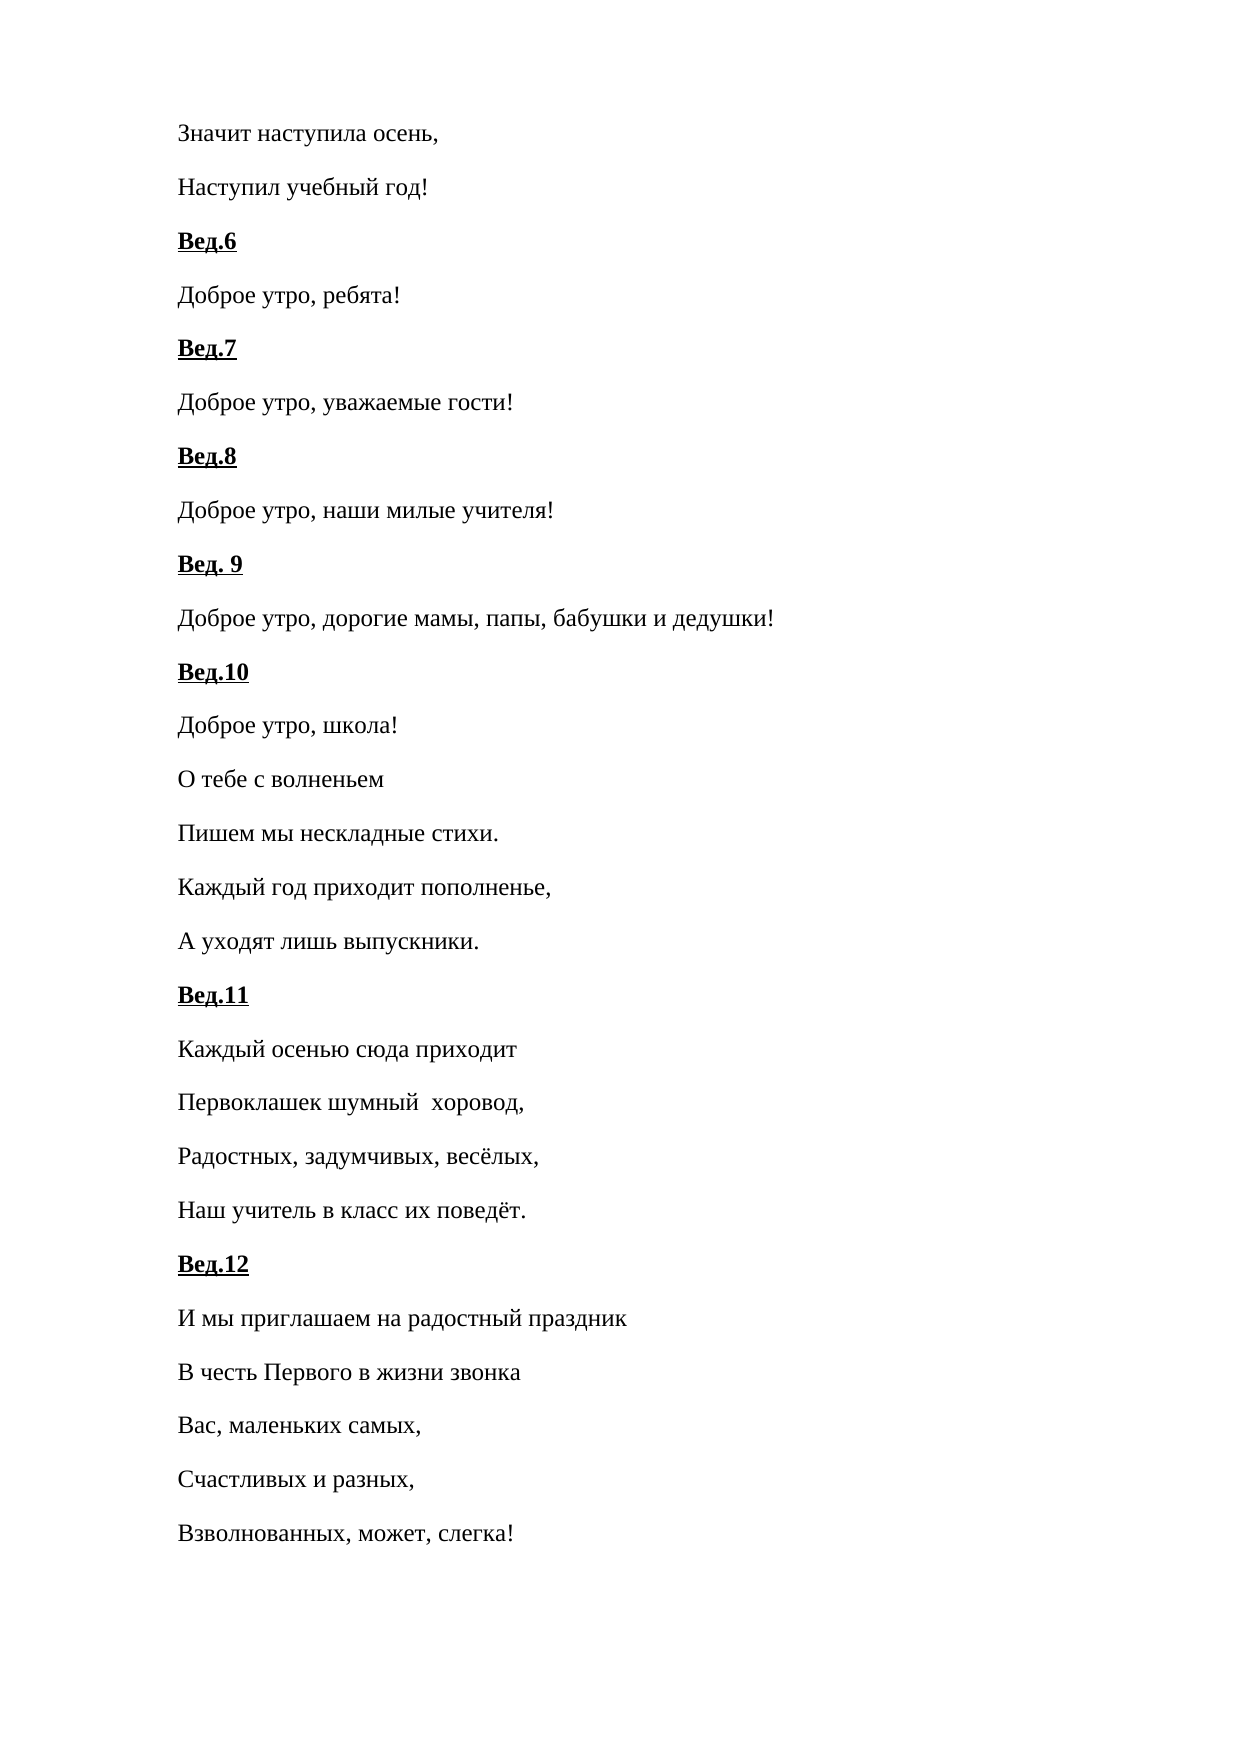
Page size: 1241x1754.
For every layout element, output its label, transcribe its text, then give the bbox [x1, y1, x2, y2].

text А уходят лишь выпускники. [177, 926, 1152, 955]
text Первоклашек шумный хоровод, [177, 1087, 1152, 1116]
text Вед.11 [177, 980, 1152, 1008]
text О тебе с волненьем [177, 764, 1152, 793]
text В честь Первого в жизни звонка [177, 1357, 1152, 1386]
text Наш учитель в класс их поведёт. [177, 1195, 1152, 1224]
text Вед.12 [177, 1249, 1152, 1278]
text Доброе утро, дорогие мамы, папы, бабушки и дедушки! [177, 603, 1152, 632]
text Вас, маленьких самых, [177, 1411, 1152, 1439]
text Значит наступила осень, [177, 118, 1152, 147]
text Вед.8 [177, 441, 1152, 470]
text Вед.10 [177, 657, 1152, 685]
text Доброе утро, уважаемые гости! [177, 387, 1152, 416]
text Вед.7 [177, 333, 1152, 362]
text Наступил учебный год! [177, 172, 1152, 201]
text Каждый год приходит пополненье, [177, 872, 1152, 901]
text Взволнованных, может, слегка! [177, 1518, 1152, 1547]
text Доброе утро, наши милые учителя! [177, 495, 1152, 524]
text Радостных, задумчивых, весёлых, [177, 1141, 1152, 1170]
text Доброе утро, ребята! [177, 280, 1152, 308]
text Вед. 9 [177, 549, 1152, 578]
text Пишем мы нескладные стихи. [177, 818, 1152, 847]
text Счастливых и разных, [177, 1464, 1152, 1493]
text Каждый осенью сюда приходит [177, 1034, 1152, 1062]
text И мы приглашаем на радостный праздник [177, 1303, 1152, 1332]
text Вед.6 [177, 226, 1152, 254]
text Доброе утро, школа! [177, 711, 1152, 739]
